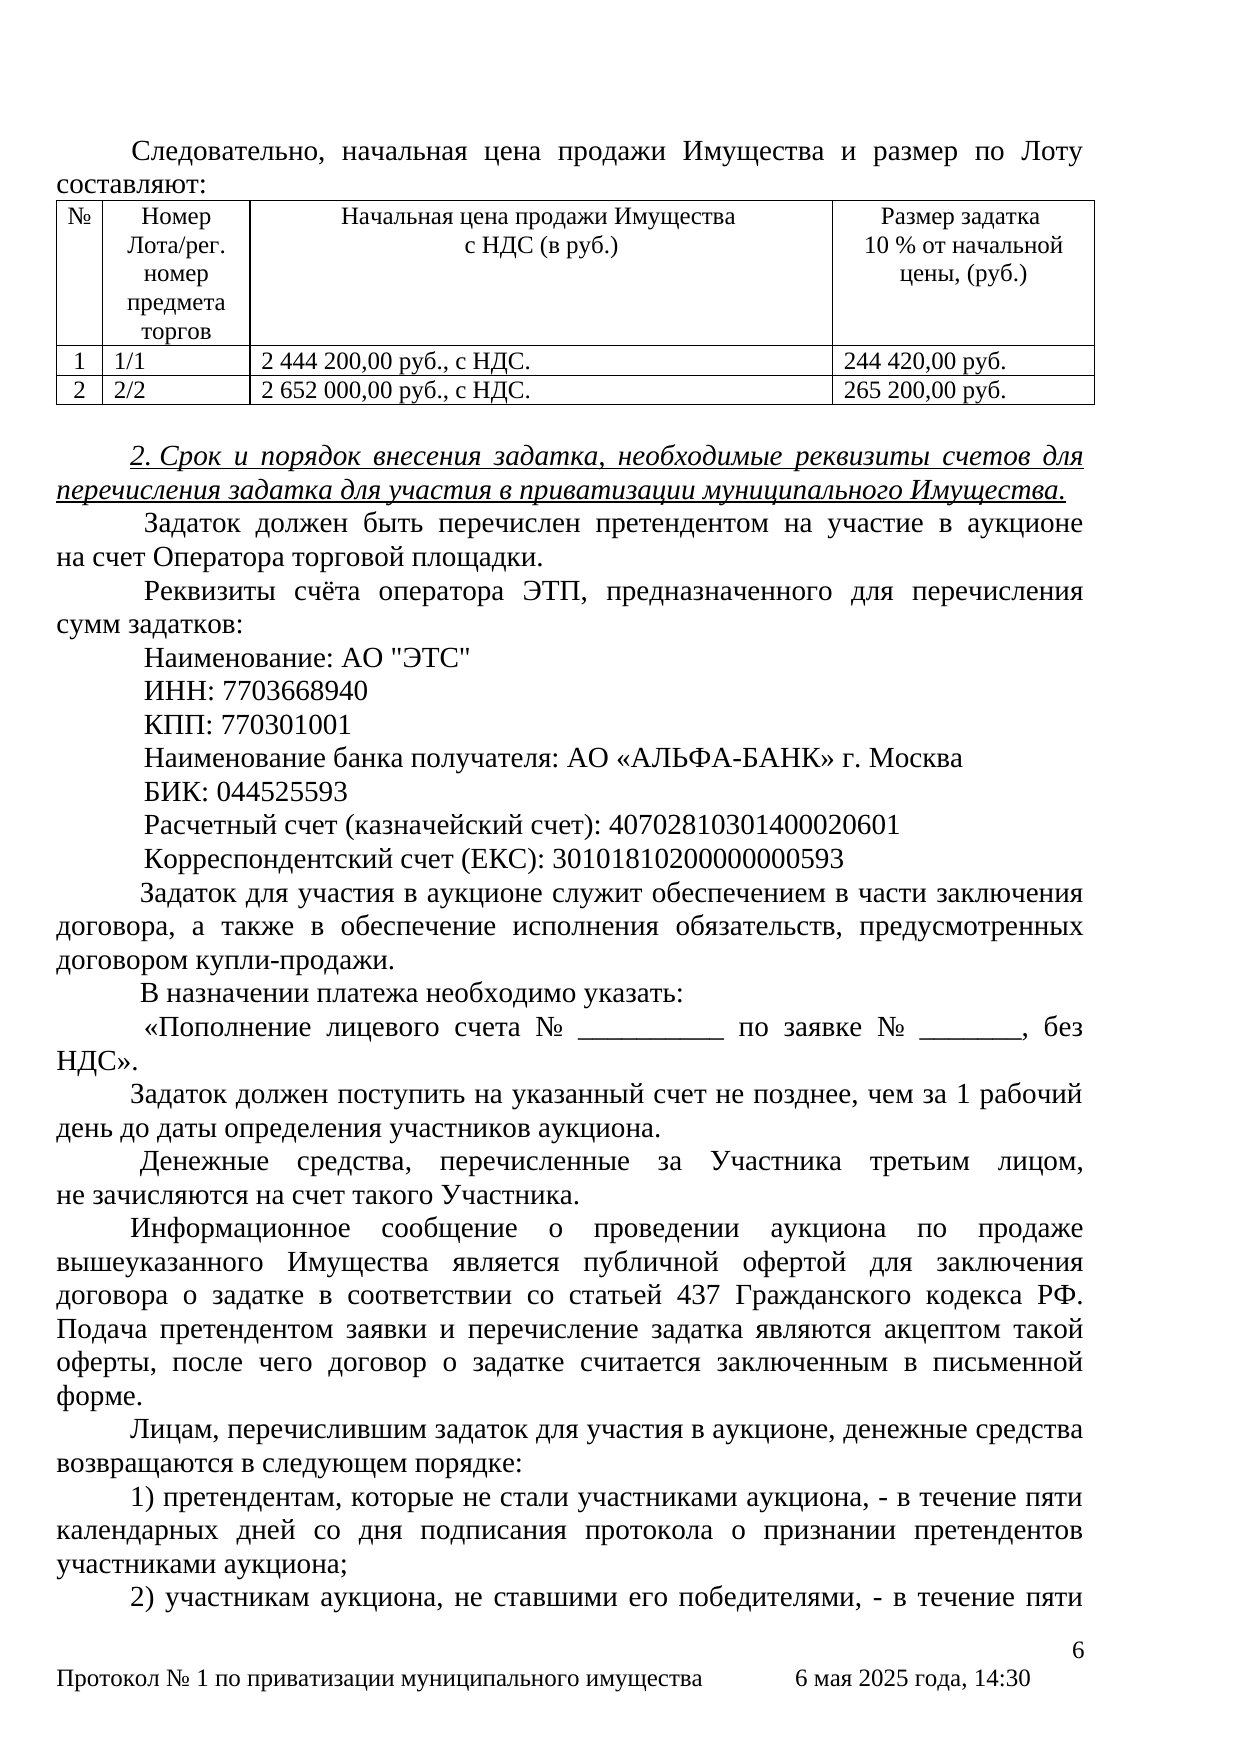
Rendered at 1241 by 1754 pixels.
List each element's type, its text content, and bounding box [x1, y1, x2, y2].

text Наименование: АО "ЭТС" [56, 640, 1084, 674]
text ИНН: 7703668940 [56, 674, 1084, 707]
table_cell 2 444 200,00 руб., с НДС. [251, 346, 832, 374]
text «Пополнение лицевого счета № __________ по заявке № _______, без НДС». [56, 1009, 1084, 1076]
text Задаток для участия в аукционе служит обеспечением в части заключения договора, а также в обеспечение исполнения обязательств, предусмотренных договором купли-продажи. [56, 875, 1084, 976]
text Задаток должен поступить на указанный счет не позднее, чем за 1 рабочий день до даты определения участников аукциона. [56, 1076, 1084, 1143]
table_cell 265 200,00 руб. [833, 376, 1094, 404]
text 1) претендентам, которые не стали участниками аукциона, - в течение пяти календарных дней со дня подписания протокола о признании претендентов участниками аукциона; [56, 1479, 1084, 1579]
text Корреспондентский счет (ЕКС): 30101810200000000593 [56, 841, 1084, 875]
text БИК: 044525593 [56, 774, 1084, 808]
text Наименование банка получателя: АО «АЛЬФА-БАНК» г. Москва [56, 741, 1084, 774]
text Лицам, перечислившим задаток для участия в аукционе, денежные средства возвращаются в следующем порядке: [56, 1412, 1084, 1479]
table_cell 1/1 [103, 346, 249, 374]
table_header Начальная цена продажи Имущества с НДС (в руб.) [251, 201, 832, 345]
table_header Размер задатка 10 % от начальной цены, (руб.) [833, 201, 1094, 345]
table_cell 1 [57, 346, 102, 374]
text КПП: 770301001 [56, 707, 1084, 741]
table_cell 244 420,00 руб. [833, 346, 1094, 374]
table_cell 2 [57, 376, 102, 404]
text Следовательно, начальная цена продажи Имущества и размер по Лоту составляют: [56, 133, 1084, 200]
table_cell 2/2 [103, 376, 249, 404]
text Денежные средства, перечисленные за Участника третьим лицом, не зачисляются на счет такого Участника. [56, 1143, 1084, 1210]
text 2) участникам аукциона, не ставшими его победителями, - в течение пяти календарных дней со дня подведения итогов аукциона. [56, 1579, 1084, 1613]
text Расчетный счет (казначейский счет): 40702810301400020601 [56, 808, 1084, 841]
text Задаток должен быть перечислен претендентом на участие в аукционе на счет Оператора торговой площадки. [56, 506, 1084, 573]
table_cell 2 652 000,00 руб., с НДС. [251, 376, 832, 404]
table_header Номер Лота/рег. номер предмета торгов [103, 201, 249, 345]
text 2. Срок и порядок внесения задатка, необходимые реквизиты счетов для перечисления задатка для участия в приватизации муниципального Имущества. [56, 439, 1084, 506]
text Информационное сообщение о проведении аукциона по продаже вышеуказанного Имущества является публичной офертой для заключения договора о задатке в соответствии со статьей 437 Гражданского кодекса РФ. Подача претендентом заявки и перечисление задатка являются акцептом такой оферты, после чего договор о задатке считается заключенным в письменной форме. [56, 1210, 1084, 1412]
text В назначении платежа необходимо указать: [56, 976, 1084, 1009]
table_header № [57, 201, 102, 345]
text Реквизиты счёта оператора ЭТП, предназначенного для перечисления сумм задатков: [56, 573, 1084, 640]
